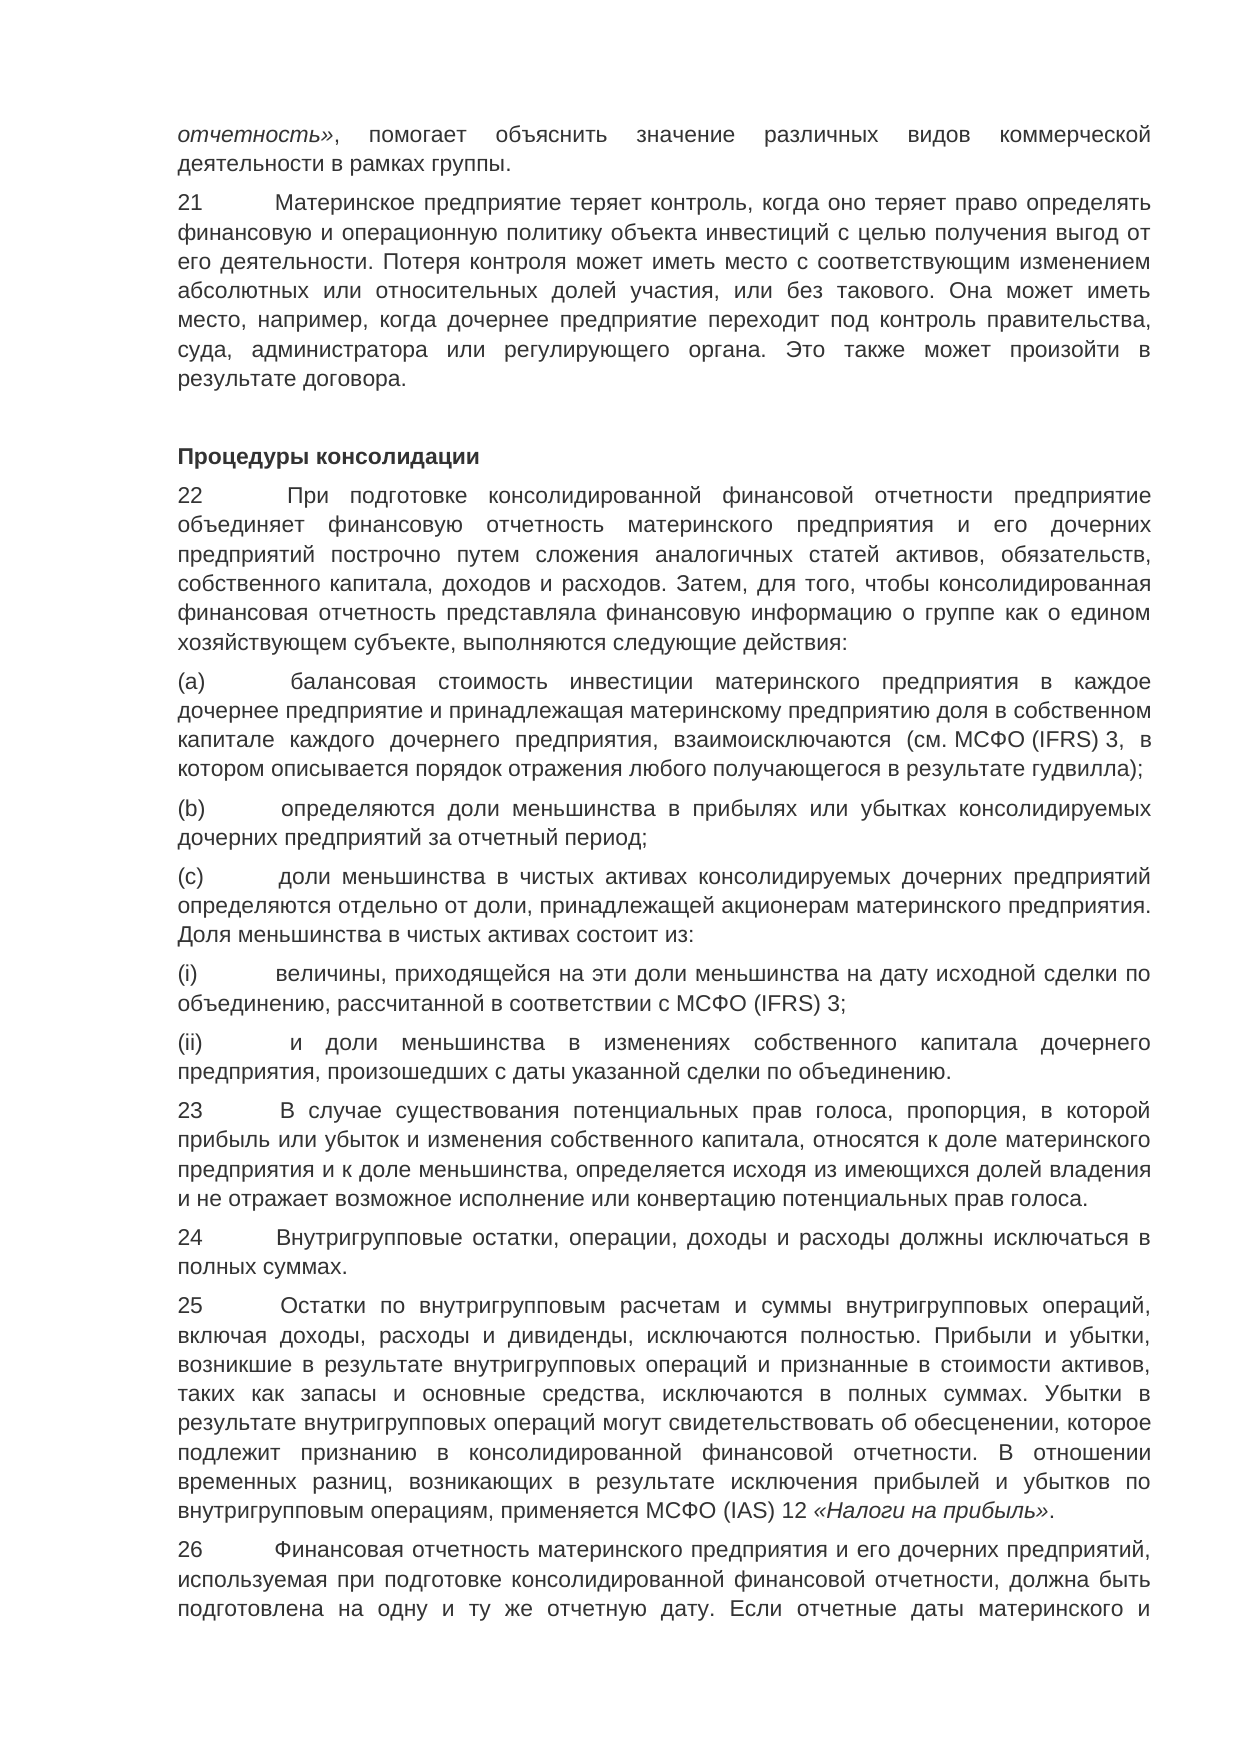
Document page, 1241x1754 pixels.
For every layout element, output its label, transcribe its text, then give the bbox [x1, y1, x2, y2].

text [177, 118, 1152, 177]
text (c) доли меньшинства в чистых активах консолидируемых дочерних предприятий определяются отдельно от доли, принадлежащей акционерам материнского предприятия. Доля меньшинства в чистых активах состоит из: [177, 860, 1152, 948]
text 23 В случае существования потенциальных прав голоса, пропорция, в которой прибыль или убыток и изменения собственного капитала, относятся к доле материнского предприятия и к доле меньшинства, определяется исходя из имеющихся долей владения и не отражает возможное исполнение или конвертацию потенциальных прав голоса. [177, 1094, 1152, 1211]
text (ii) и доли меньшинства в изменениях собственного капитала дочернего предприятия, произошедших с даты указанной сделки по объединению. [177, 1026, 1152, 1084]
text 22 При подготовке консолидированной финансовой отчетности предприятие объединяет финансовую отчетность материнского предприятия и его дочерних предприятий построчно путем сложения аналогичных статей активов, обязательств, собственного капитала, доходов и расходов. Затем, для того, чтобы консолидированная финансовая отчетность представляла финансовую информацию о группе как о едином хозяйствующем субъекте, выполняются следующие действия: [177, 479, 1152, 655]
text (a) балансовая стоимость инвестиции материнского предприятия в каждое дочернее предприятие и принадлежащая материнскому предприятию доля в собственном капитале каждого дочернего предприятия, взаимоисключаются (см. МСФО (IFRS) 3, в котором описывается порядок отражения любого получающегося в результате гудвилла); [177, 665, 1152, 782]
text (i) величины, приходящейся на эти доли меньшинства на дату исходной сделки по объединению, рассчитанной в соответствии с МСФО (IFRS) 3; [177, 957, 1152, 1016]
text 25 Остатки по внутригрупповым расчетам и суммы внутригрупповых операций, включая доходы, расходы и дивиденды, исключаются полностью. Прибыли и убытки, возникшие в результате внутригрупповых операций и признанные в стоимости активов, таких как запасы и основные средства, исключаются в полных суммах. Убытки в результате внутригрупповых операций могут свидетельствовать об обесценении, которое подлежит признанию в консолидированной финансовой отчетности. В отношении временных разниц, возникающих в результате исключения прибылей и убытков по внутригрупповым операциям, применяется МСФО (IAS) 12 «Налоги на прибыль». [177, 1289, 1152, 1523]
text 24 Внутригрупповые остатки, операции, доходы и расходы должны исключаться в полных суммах. [177, 1221, 1152, 1279]
text 21 Материнское предприятие теряет контроль, когда оно теряет право определять финансовую и операционную политику объекта инвестиций с целью получения выгод от его деятельности. Потеря контроля может иметь место с соответствующим изменением абсолютных или относительных долей участия, или без такового. Она может иметь место, например, когда дочернее предприятие переходит под контроль правительства, суда, администратора или регулирующего органа. Это также может произойти в результате договора. [177, 186, 1152, 391]
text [177, 1533, 1152, 1621]
text Процедуры консолидации [177, 440, 1152, 469]
text (b) определяются доли меньшинства в прибылях или убытках консолидируемых дочерних предприятий за отчетный период; [177, 792, 1152, 850]
